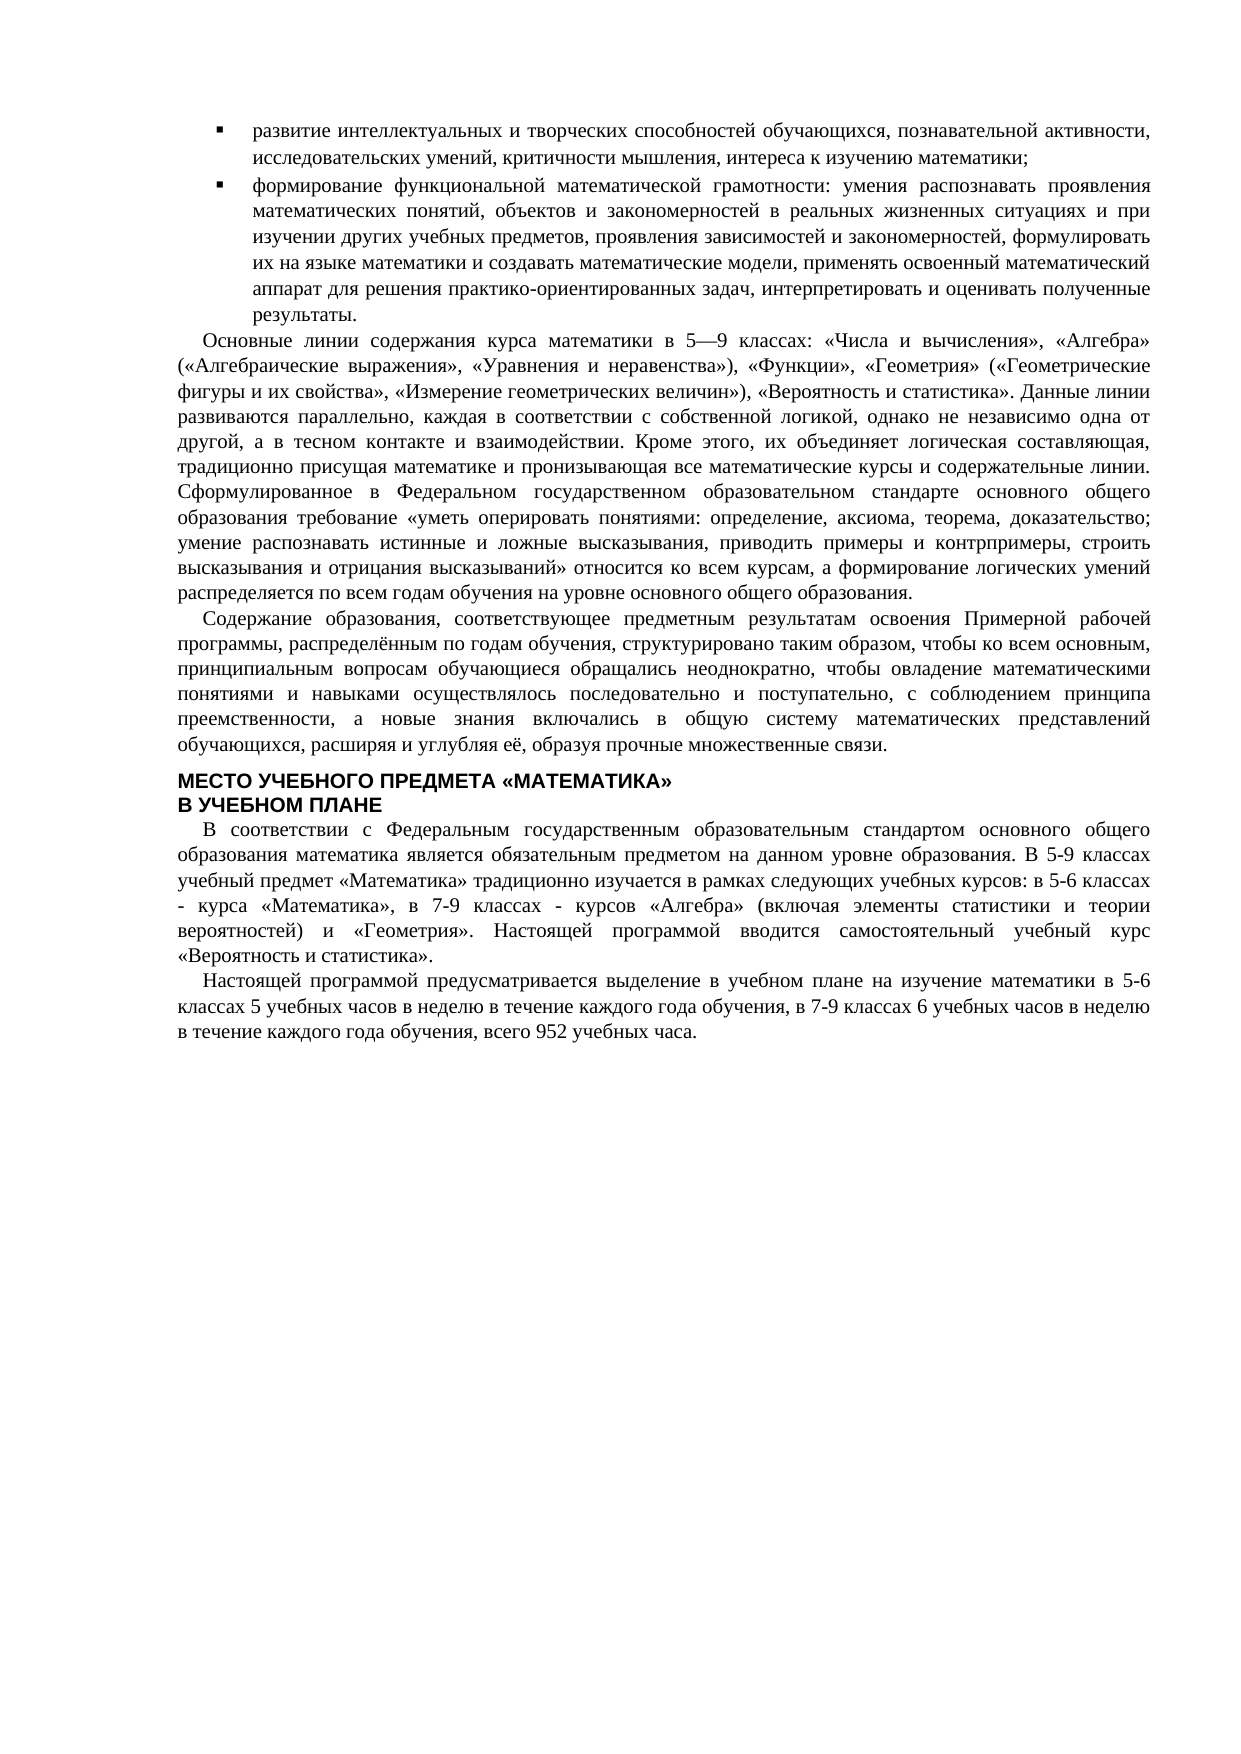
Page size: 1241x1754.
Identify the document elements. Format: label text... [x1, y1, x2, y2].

text Содержание образования, соответствующее предметным результатам освоения Примерной рабочей программы, распределённым по годам обучения, структурировано таким образом, чтобы ко всем основным, принципиальным вопросам обучающиеся обращались неоднократно, чтобы овладение математическими понятиями и навыками осуществлялось последовательно и поступательно, с соблюдением принципа преемственности, а новые знания включались в общую систему математических представлений обучающихся, расширяя и углубляя её, образуя прочные множественные связи. [177, 605, 1152, 756]
list формирование функциональной математической грамотности: умения распознавать проявления математических понятий, объектов и закономерностей в реальных жизненных ситуациях и при изучении других учебных предметов, проявления зависимостей и закономерностей, формулировать их на языке математики и создавать математические модели, применять освоенный математический аппарат для решения практико-ориентированных задач, интерпретировать и оценивать полученные результаты. [215, 172, 1152, 326]
text МЕСТО УЧЕБНОГО ПРЕДМЕТА «МАТЕМАТИКА» [177, 769, 1152, 793]
text Основные линии содержания курса математики в 5—9 классах: «Числа и вычисления», «Алгебра» («Алгебраические выражения», «Уравнения и неравенства»), «Функции», «Геометрия» («Геометрические фигуры и их свойства», «Измерение геометрических величин»), «Вероятность и статистика». Данные линии развиваются параллельно, каждая в соответствии с собственной логикой, однако не независимо одна от другой, а в тесном контакте и взаимодействии. Кроме этого, их объединяет логическая составляющая, традиционно присущая математике и пронизывающая все математические курсы и содержательные линии. Сформулированное в Федеральном государственном образовательном стандарте основного общего образования требование «уметь оперировать понятиями: определение, аксиома, теорема, доказательство; умение распознавать истинные и ложные высказывания, приводить примеры и контрпримеры, строить высказывания и отрицания высказываний» относится ко всем курсам, а формирование логических умений распределяется по всем годам обучения на уровне основного общего образования. [177, 328, 1152, 604]
text Настоящей программой предусматривается выделение в учебном плане на изучение математики в 5-6 классах 5 учебных часов в неделю в течение каждого года обучения, в 7-9 классах 6 учебных часов в неделю в течение каждого года обучения, всего 952 учебных часа. [177, 968, 1152, 1043]
text В УЧЕБНОМ ПЛАНЕ [177, 793, 1152, 817]
list развитие интеллектуальных и творческих способностей обучающихся, познавательной активности, исследовательских умений, критичности мышления, интереса к изучению математики; [215, 118, 1152, 169]
text В соответствии с Федеральным государственным образовательным стандартом основного общего образования математика является обязательным предметом на данном уровне образования. В 5-9 классах учебный предмет «Математика» традиционно изучается в рамках следующих учебных курсов: в 5-6 классах - курса «Математика», в 7-9 классах - курсов «Алгебра» (включая элементы статистики и теории вероятностей) и «Геометрия». Настоящей программой вводится самостоятельный учебный курс «Вероятность и статистика». [177, 817, 1152, 967]
